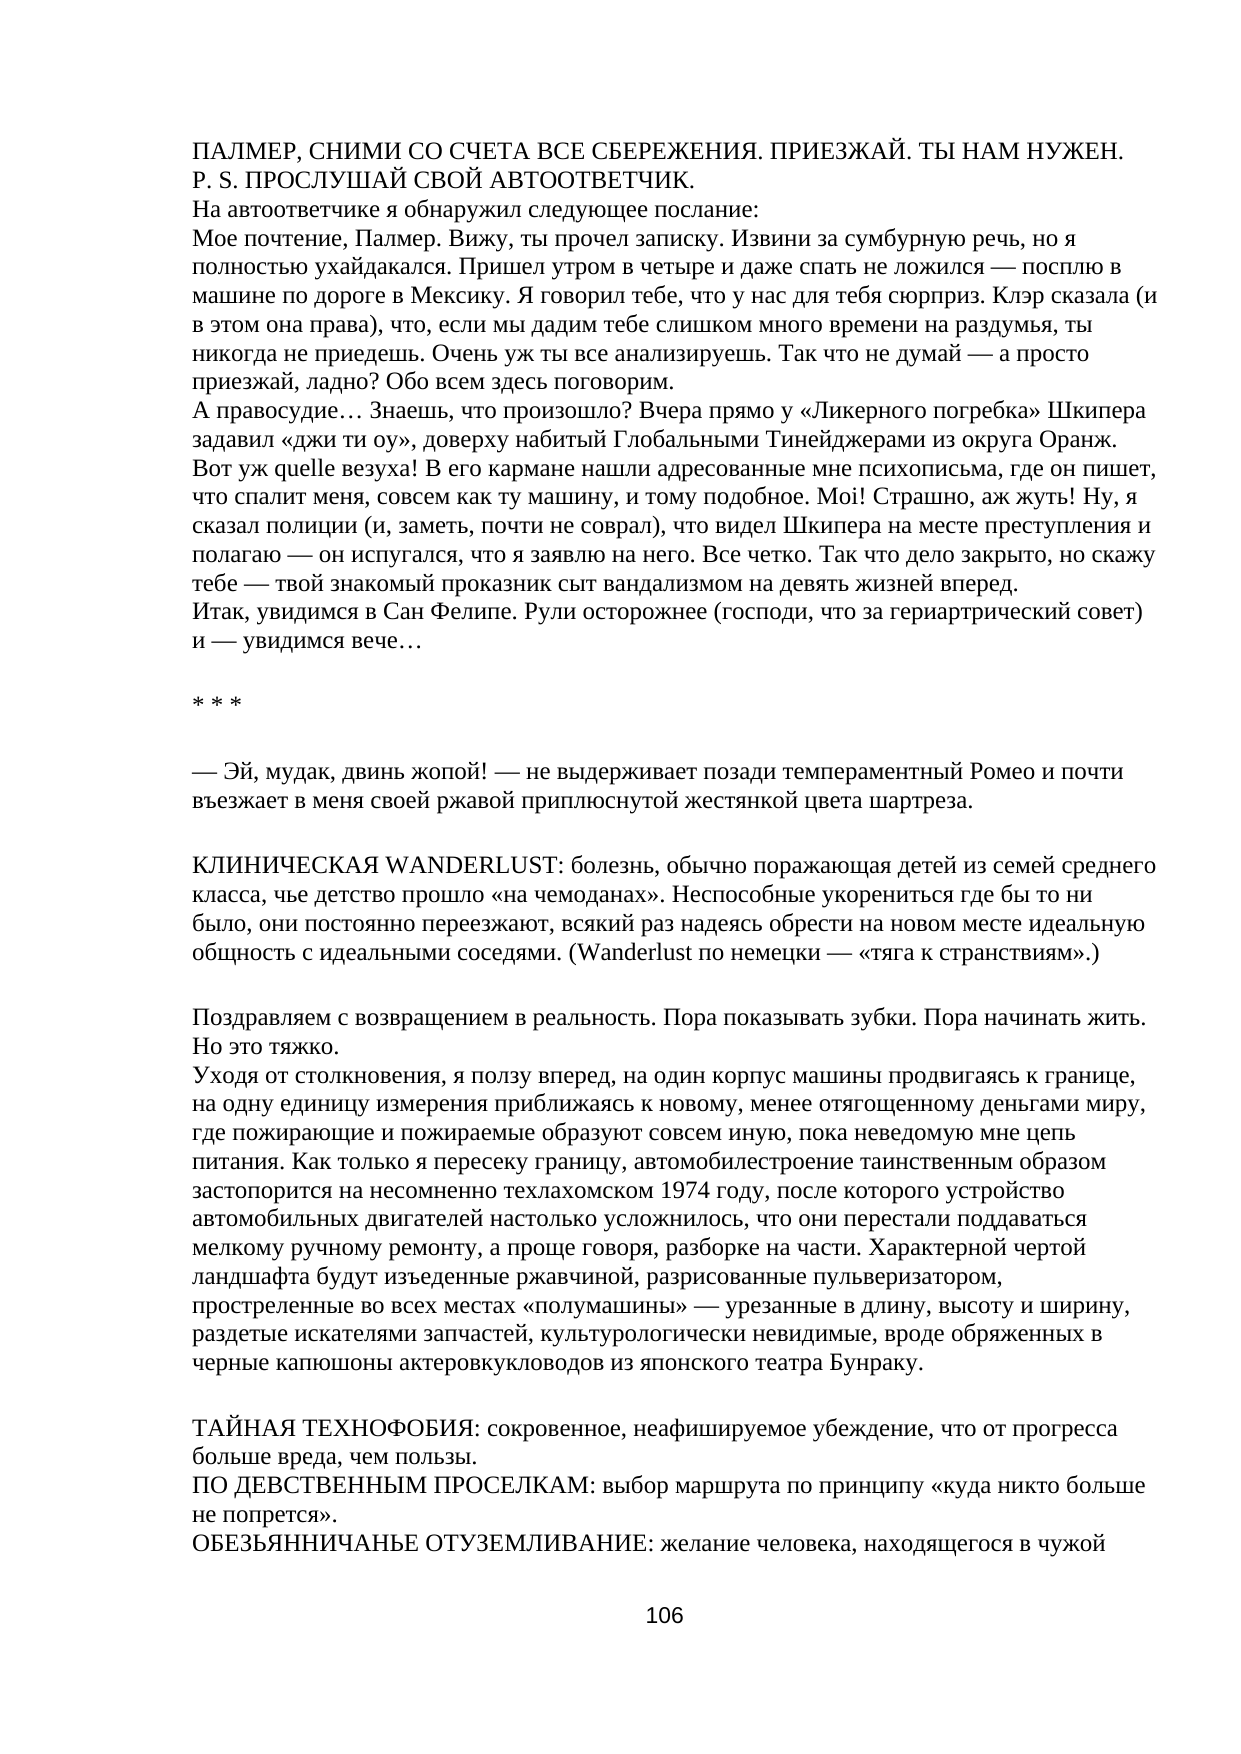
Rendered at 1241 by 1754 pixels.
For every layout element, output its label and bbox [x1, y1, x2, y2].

table_header [184, 118, 1166, 1564]
